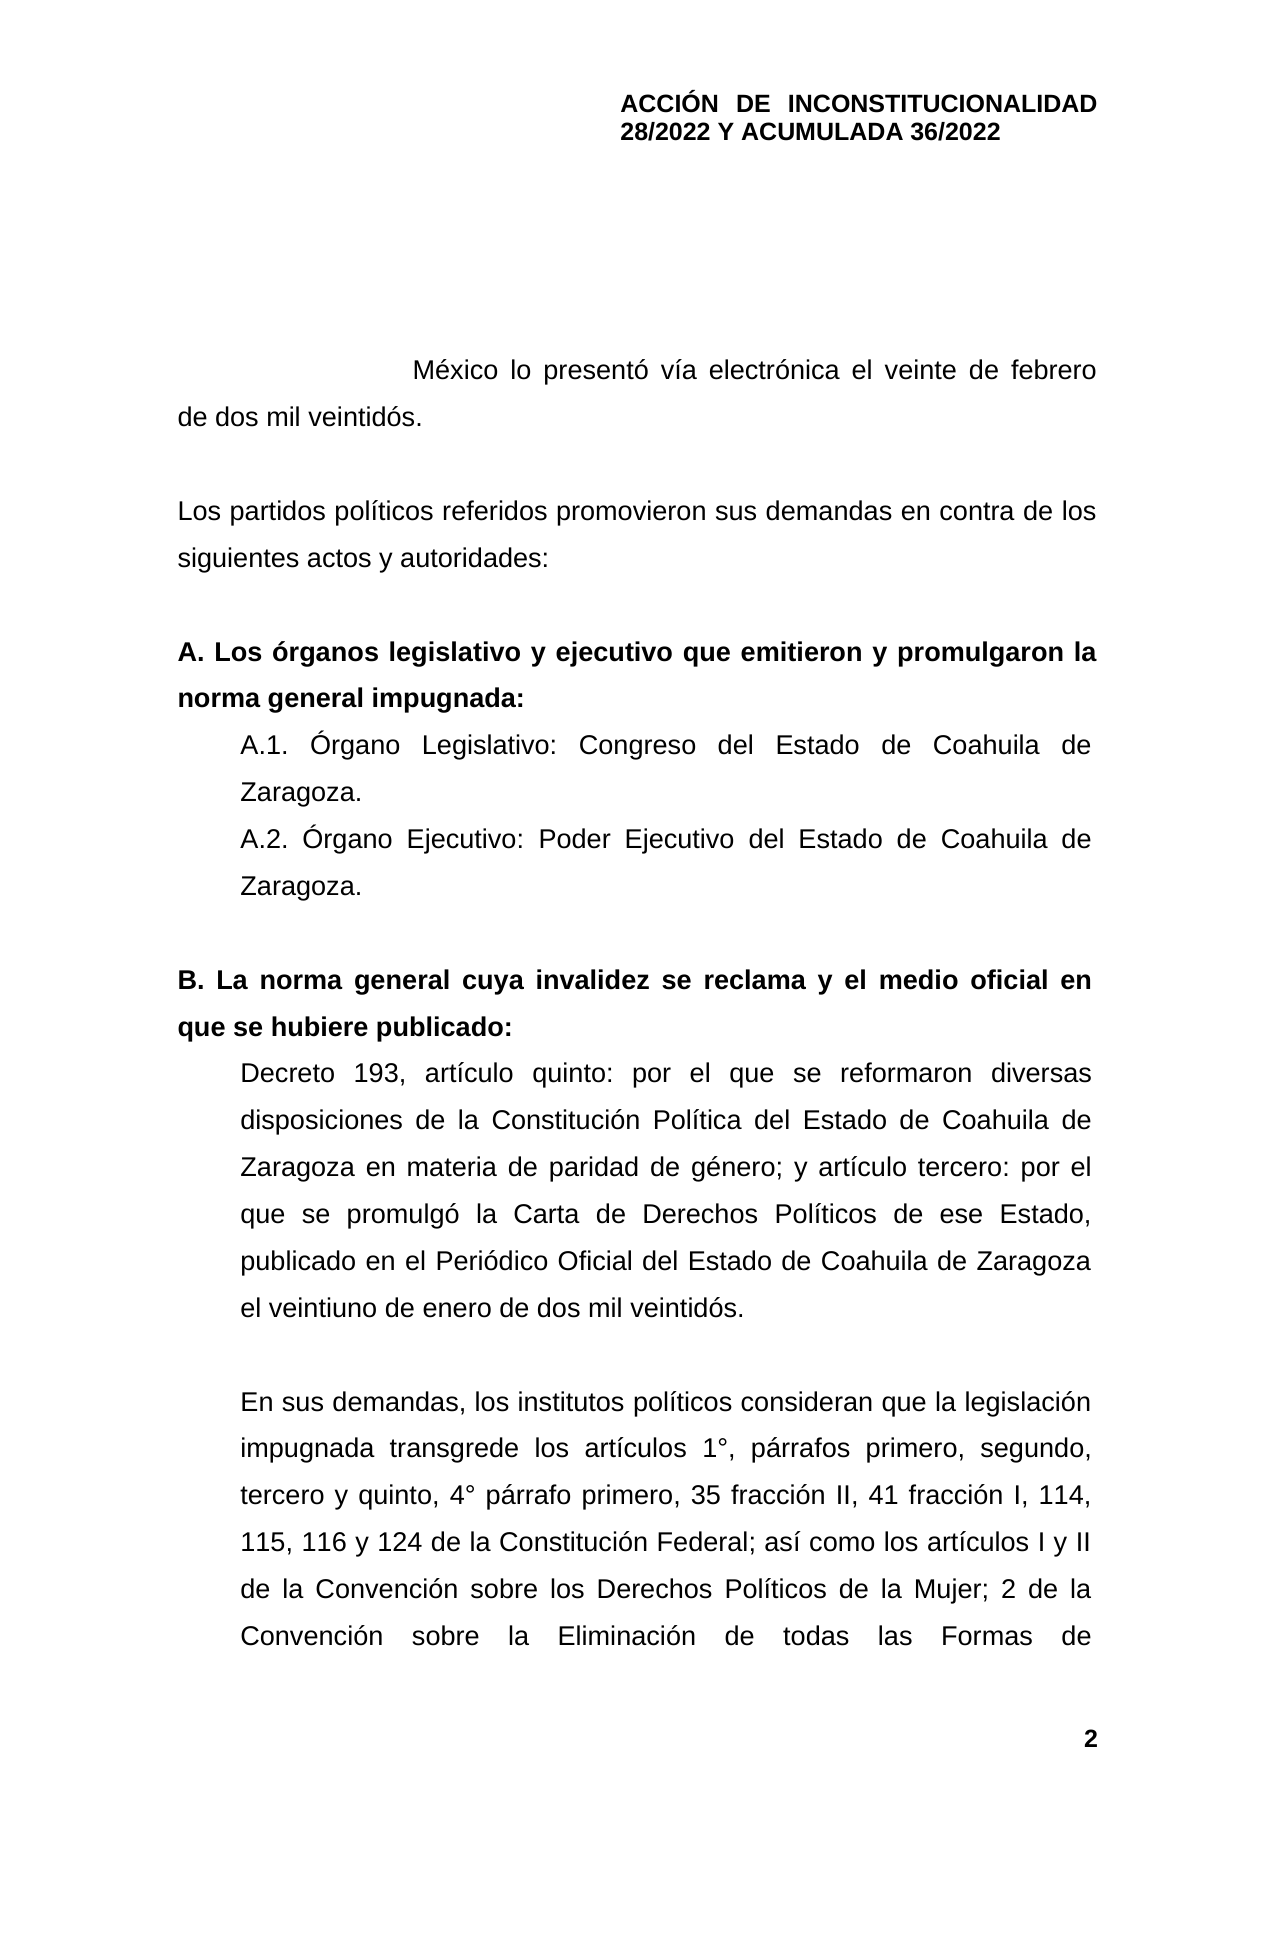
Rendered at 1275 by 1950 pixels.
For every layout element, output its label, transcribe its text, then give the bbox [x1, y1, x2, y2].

text B. La norma general cuya invalidez se reclama y el medio oficial en que se hubiere publicado: [177, 964, 1092, 1042]
text Decreto 193, artículo quinto: por el que se reformaron diversas disposiciones de la Constitución Política del Estado de Coahuila de Zaragoza en materia de paridad de género; y artículo tercero: por el que se promulgó la Carta de Derechos Políticos de ese Estado, publicado en el Periódico Oficial del Estado de Coahuila de Zaragoza el veintiuno de enero de dos mil veintidós. [240, 1057, 1092, 1323]
text A. Los órganos legislativo y ejecutivo que emitieron y promulgaron la norma general impugnada: [177, 636, 1098, 714]
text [240, 1386, 1092, 1651]
text A.1. Órgano Legislativo: Congreso del Estado de Coahuila de Zaragoza. [240, 729, 1092, 807]
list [177, 354, 1098, 432]
text A.2. Órgano Ejecutivo: Poder Ejecutivo del Estado de Coahuila de Zaragoza. [240, 823, 1092, 901]
text Los partidos políticos referidos promovieron sus demandas en contra de los siguientes actos y autoridades: [177, 495, 1098, 573]
